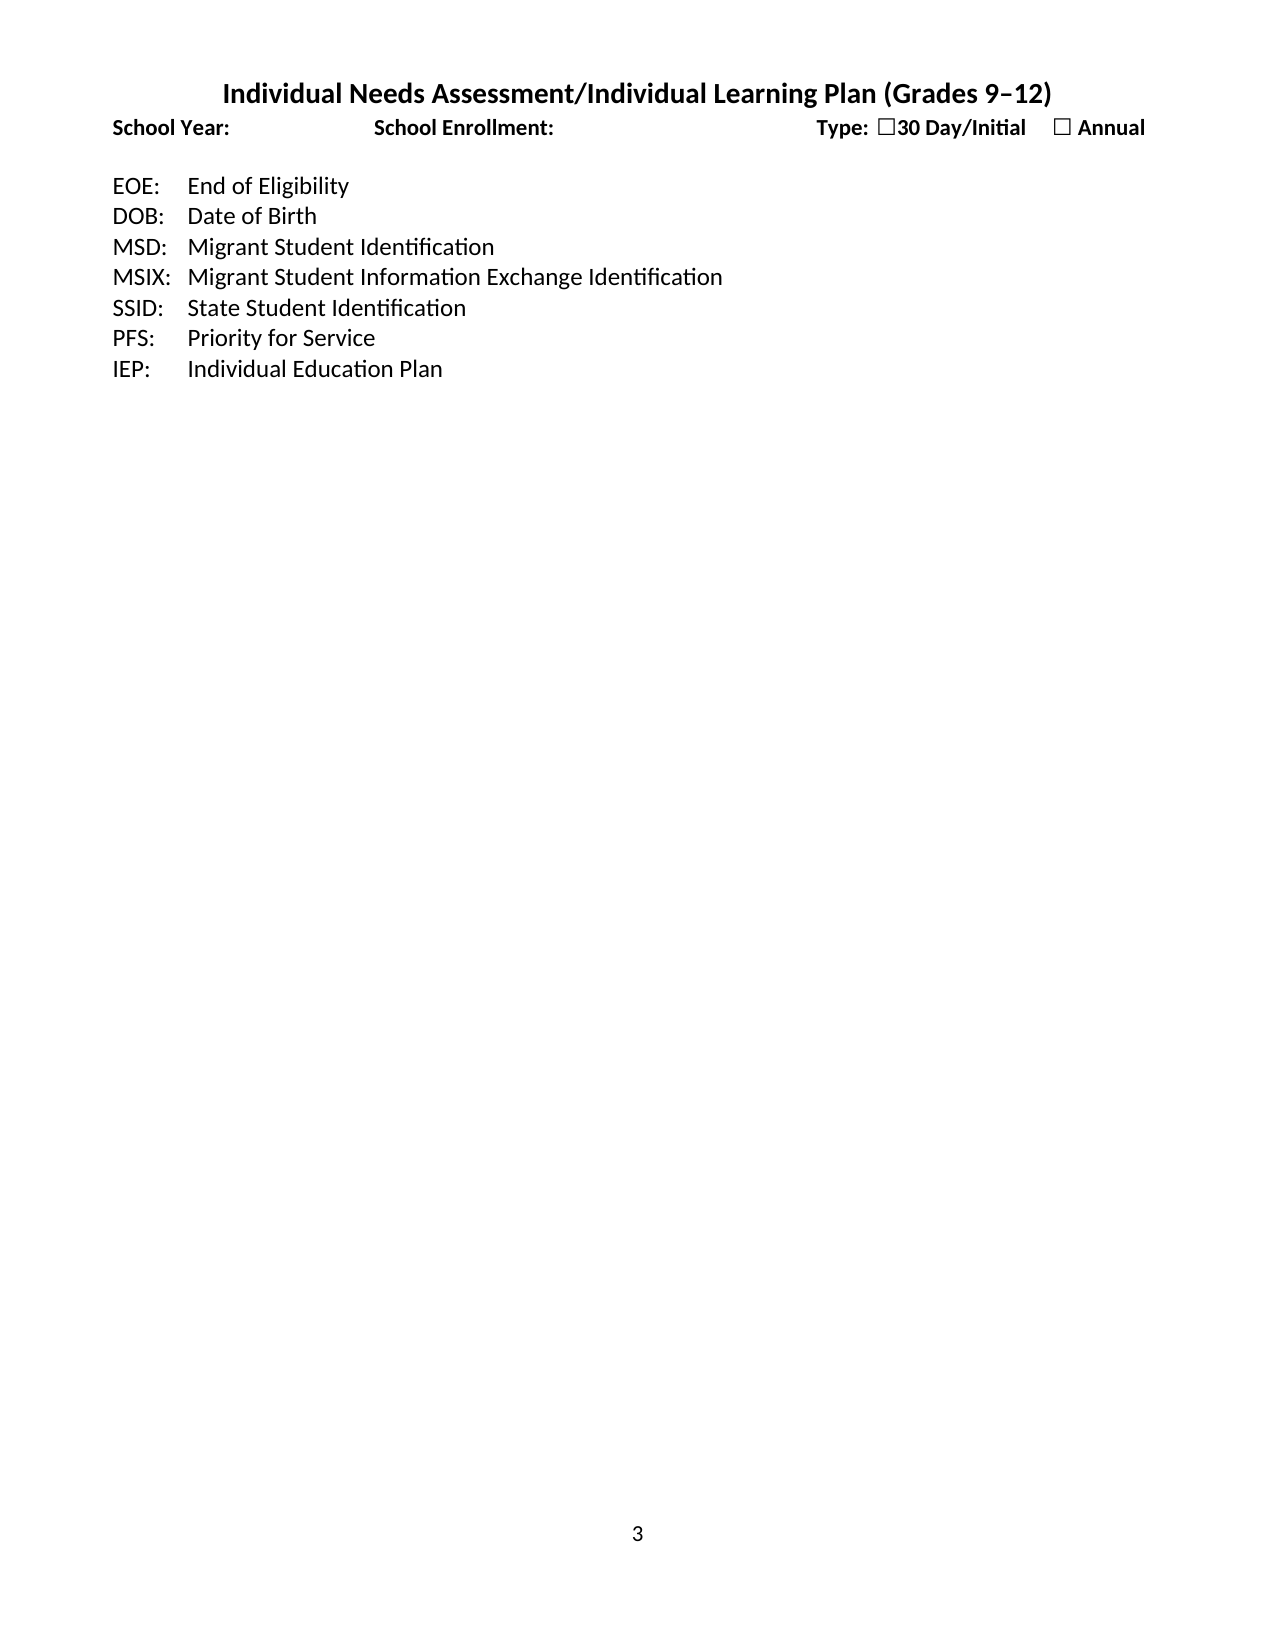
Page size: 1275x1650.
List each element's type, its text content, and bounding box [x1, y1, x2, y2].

text SSID: State Student Identification [112, 292, 1162, 322]
text DOB: Date of Birth [112, 200, 1162, 231]
text PFS: Priority for Service [112, 322, 1162, 353]
text MSIX: Migrant Student Information Exchange Identification [112, 261, 1162, 292]
text MSD: Migrant Student Identification [112, 231, 1162, 261]
text IEP: Individual Education Plan [112, 353, 1162, 383]
text EOE: End of Eligibility [112, 170, 1162, 200]
